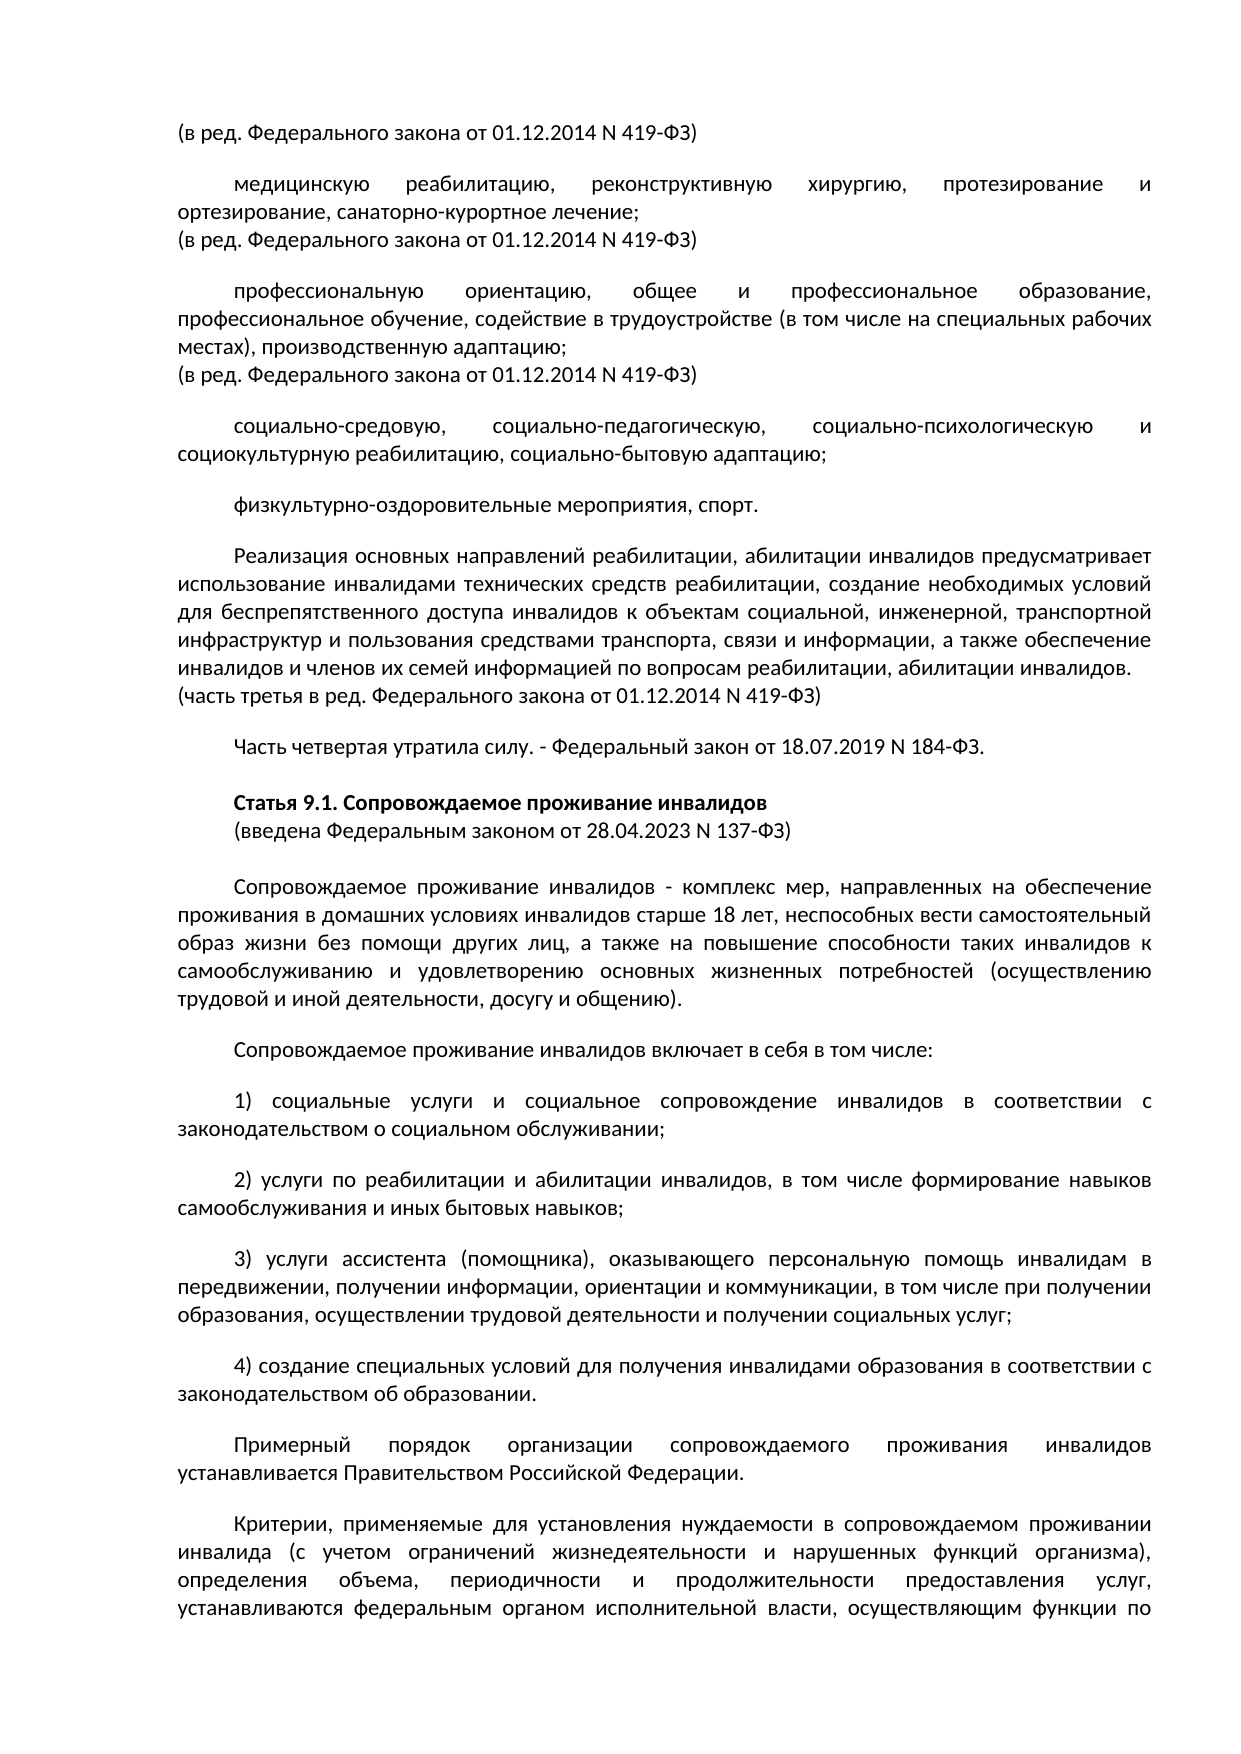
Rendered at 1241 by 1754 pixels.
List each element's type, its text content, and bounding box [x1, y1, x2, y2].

text 4) создание специальных условий для получения инвалидами образования в соответствии с законодательством об образовании. [177, 1351, 1152, 1407]
text Часть четвертая утратила силу. - Федеральный закон от 18.07.2019 N 184-ФЗ. [177, 732, 1152, 760]
text 3) услуги ассистента (помощника), оказывающего персональную помощь инвалидам в передвижении, получении информации, ориентации и коммуникации, в том числе при получении образования, осуществлении трудовой деятельности и получении социальных услуг; [177, 1244, 1152, 1328]
text Сопровождаемое проживание инвалидов включает в себя в том числе: [177, 1035, 1152, 1063]
title Статья 9.1. Сопровождаемое проживание инвалидов [177, 788, 1152, 816]
text профессиональную ориентацию, общее и профессиональное образование, профессиональное обучение, содействие в трудоустройстве (в том числе на специальных рабочих местах), производственную адаптацию; [177, 276, 1152, 360]
text Реализация основных направлений реабилитации, абилитации инвалидов предусматривает использование инвалидами технических средств реабилитации, создание необходимых условий для беспрепятственного доступа инвалидов к объектам социальной, инженерной, транспортной инфраструктур и пользования средствами транспорта, связи и информации, а также обеспечение инвалидов и членов их семей информацией по вопросам реабилитации, абилитации инвалидов. [177, 541, 1152, 681]
text (введена Федеральным законом от 28.04.2023 N 137-ФЗ) [177, 816, 1152, 844]
text (в ред. Федерального закона от 01.12.2014 N 419-ФЗ) [177, 360, 1152, 388]
text физкультурно-оздоровительные мероприятия, спорт. [177, 490, 1152, 518]
text (часть третья в ред. Федерального закона от 01.12.2014 N 419-ФЗ) [177, 681, 1152, 709]
text социально-средовую, социально-педагогическую, социально-психологическую и социокультурную реабилитацию, социально-бытовую адаптацию; [177, 411, 1152, 467]
text 1) социальные услуги и социальное сопровождение инвалидов в соответствии с законодательством о социальном обслуживании; [177, 1086, 1152, 1142]
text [177, 1509, 1152, 1621]
text 2) услуги по реабилитации и абилитации инвалидов, в том числе формирование навыков самообслуживания и иных бытовых навыков; [177, 1165, 1152, 1221]
text Сопровождаемое проживание инвалидов - комплекс мер, направленных на обеспечение проживания в домашних условиях инвалидов старше 18 лет, неспособных вести самостоятельный образ жизни без помощи других лиц, а также на повышение способности таких инвалидов к самообслуживанию и удовлетворению основных жизненных потребностей (осуществлению трудовой и иной деятельности, досугу и общению). [177, 872, 1152, 1012]
text медицинскую реабилитацию, реконструктивную хирургию, протезирование и ортезирование, санаторно-курортное лечение; [177, 169, 1152, 225]
text (в ред. Федерального закона от 01.12.2014 N 419-ФЗ) [177, 225, 1152, 253]
text (в ред. Федерального закона от 01.12.2014 N 419-ФЗ) [177, 118, 1152, 146]
text Примерный порядок организации сопровождаемого проживания инвалидов устанавливается Правительством Российской Федерации. [177, 1430, 1152, 1486]
